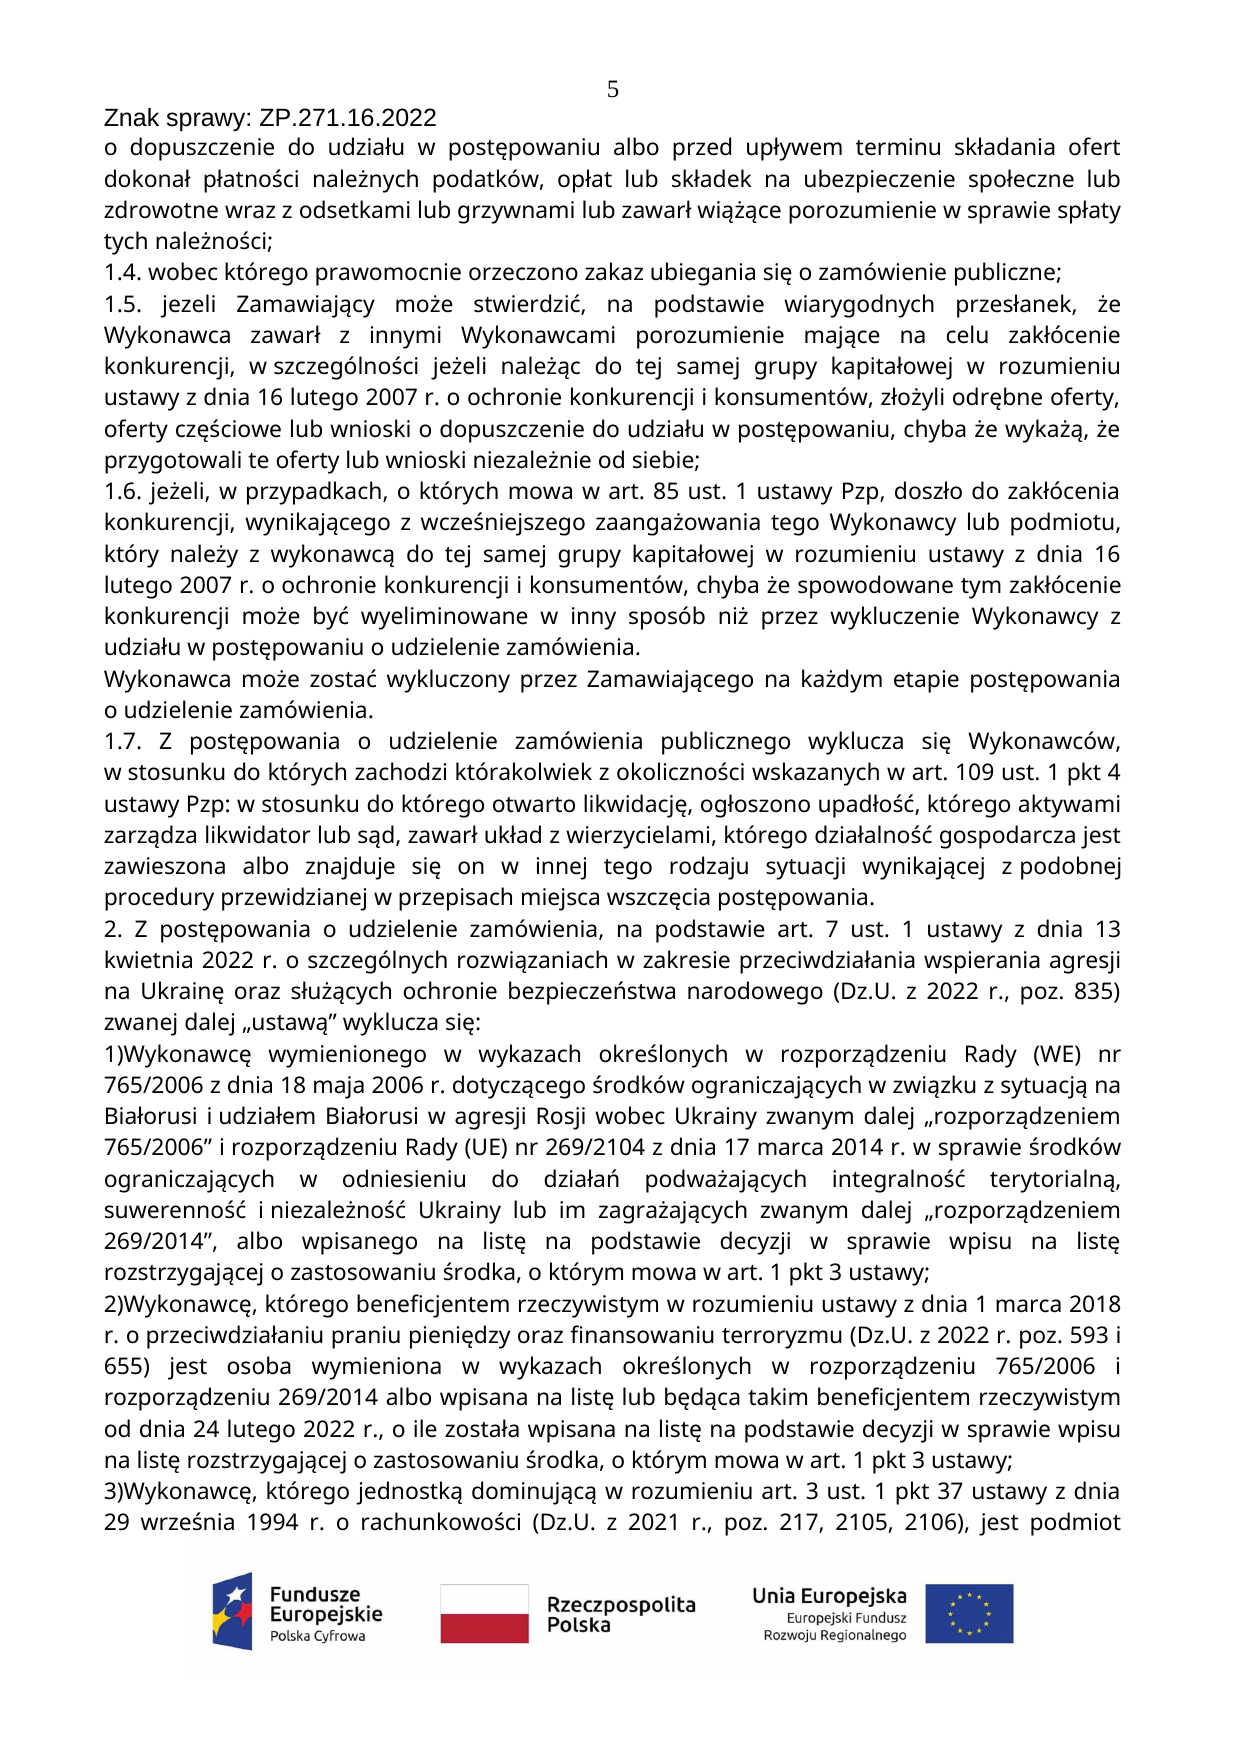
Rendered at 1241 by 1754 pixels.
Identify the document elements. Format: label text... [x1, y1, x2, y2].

text 1.6. jeżeli, w przypadkach, o których mowa w art. 85 ust. 1 ustawy Pzp, doszło do zakłócenia konkurencji, wynikającego z wcześniejszego zaangażowania tego Wykonawcy lub podmiotu, który należy z wykonawcą do tej samej grupy kapitałowej w rozumieniu ustawy z dnia 16 lutego 2007 r. o ochronie konkurencji i konsumentów, chyba że spowodowane tym zakłócenie konkurencji może być wyeliminowane w inny sposób niż przez wykluczenie Wykonawcy z udziału w postępowaniu o udzielenie zamówienia. [103, 475, 1122, 663]
text 2. Z postępowania o udzielenie zamówienia, na podstawie art. 7 ust. 1 ustawy z dnia 13 kwietnia 2022 r. o szczególnych rozwiązaniach w zakresie przeciwdziałania wspierania agresji na Ukrainę oraz służących ochronie bezpieczeństwa narodowego (Dz.U. z 2022 r., poz. 835) zwanej dalej „ustawą” wyklucza się: [103, 913, 1122, 1038]
text 1.7. Z postępowania o udzielenie zamówienia publicznego wyklucza się Wykonawców, w stosunku do których zachodzi którakolwiek z okoliczności wskazanych w art. 109 ust. 1 pkt 4 ustawy Pzp: w stosunku do którego otwarto likwidację, ogłoszono upadłość, którego aktywami zarządza likwidator lub sąd, zawarł układ z wierzycielami, którego działalność gospodarcza jest zawieszona albo znajduje się on w innej tego rodzaju sytuacji wynikającej z podobnej procedury przewidzianej w przepisach miejsca wszczęcia postępowania. [103, 725, 1122, 913]
text 1.5. jezeli Zamawiający może stwierdzić, na podstawie wiarygodnych przesłanek, że Wykonawca zawarł z innymi Wykonawcami porozumienie mające na celu zakłócenie konkurencji, w szczególności jeżeli należąc do tej samej grupy kapitałowej w rozumieniu ustawy z dnia 16 lutego 2007 r. o ochronie konkurencji i konsumentów, złożyli odrębne oferty, oferty częściowe lub wnioski o dopuszczenie do udziału w postępowaniu, chyba że wykażą, że przygotowali te oferty lub wnioski niezależnie od siebie; [103, 288, 1122, 475]
text 1.4. wobec którego prawomocnie orzeczono zakaz ubiegania się o zamówienie publiczne; [103, 256, 1122, 288]
text 1)Wykonawcę wymienionego w wykazach określonych w rozporządzeniu Rady (WE) nr 765/2006 z dnia 18 maja 2006 r. dotyczącego środków ograniczających w związku z sytuacją na Białorusi i udziałem Białorusi w agresji Rosji wobec Ukrainy zwanym dalej „rozporządzeniem 765/2006” i rozporządzeniu Rady (UE) nr 269/2104 z dnia 17 marca 2014 r. w sprawie środków ograniczających w odniesieniu do działań podważających integralność terytorialną, suwerenność i niezależność Ukrainy lub im zagrażających zwanym dalej „rozporządzeniem 269/2014”, albo wpisanego na listę na podstawie decyzji w sprawie wpisu na listę rozstrzygającej o zastosowaniu środka, o którym mowa w art. 1 pkt 3 ustawy; [103, 1038, 1122, 1288]
text Wykonawca może zostać wykluczony przez Zamawiającego na każdym etapie postępowania o udzielenie zamówienia. [103, 663, 1122, 725]
text 2)Wykonawcę, którego beneficjentem rzeczywistym w rozumieniu ustawy z dnia 1 marca 2018 r. o przeciwdziałaniu praniu pieniędzy oraz finansowaniu terroryzmu (Dz.U. z 2022 r. poz. 593 i 655) jest osoba wymieniona w wykazach określonych w rozporządzeniu 765/2006 i rozporządzeniu 269/2014 albo wpisana na listę lub będąca takim beneficjentem rzeczywistym od dnia 24 lutego 2022 r., o ile została wpisana na listę na podstawie decyzji w sprawie wpisu na listę rozstrzygającej o zastosowaniu środka, o którym mowa w art. 1 pkt 3 ustawy; [103, 1288, 1122, 1475]
picture [185, 1540, 1041, 1681]
